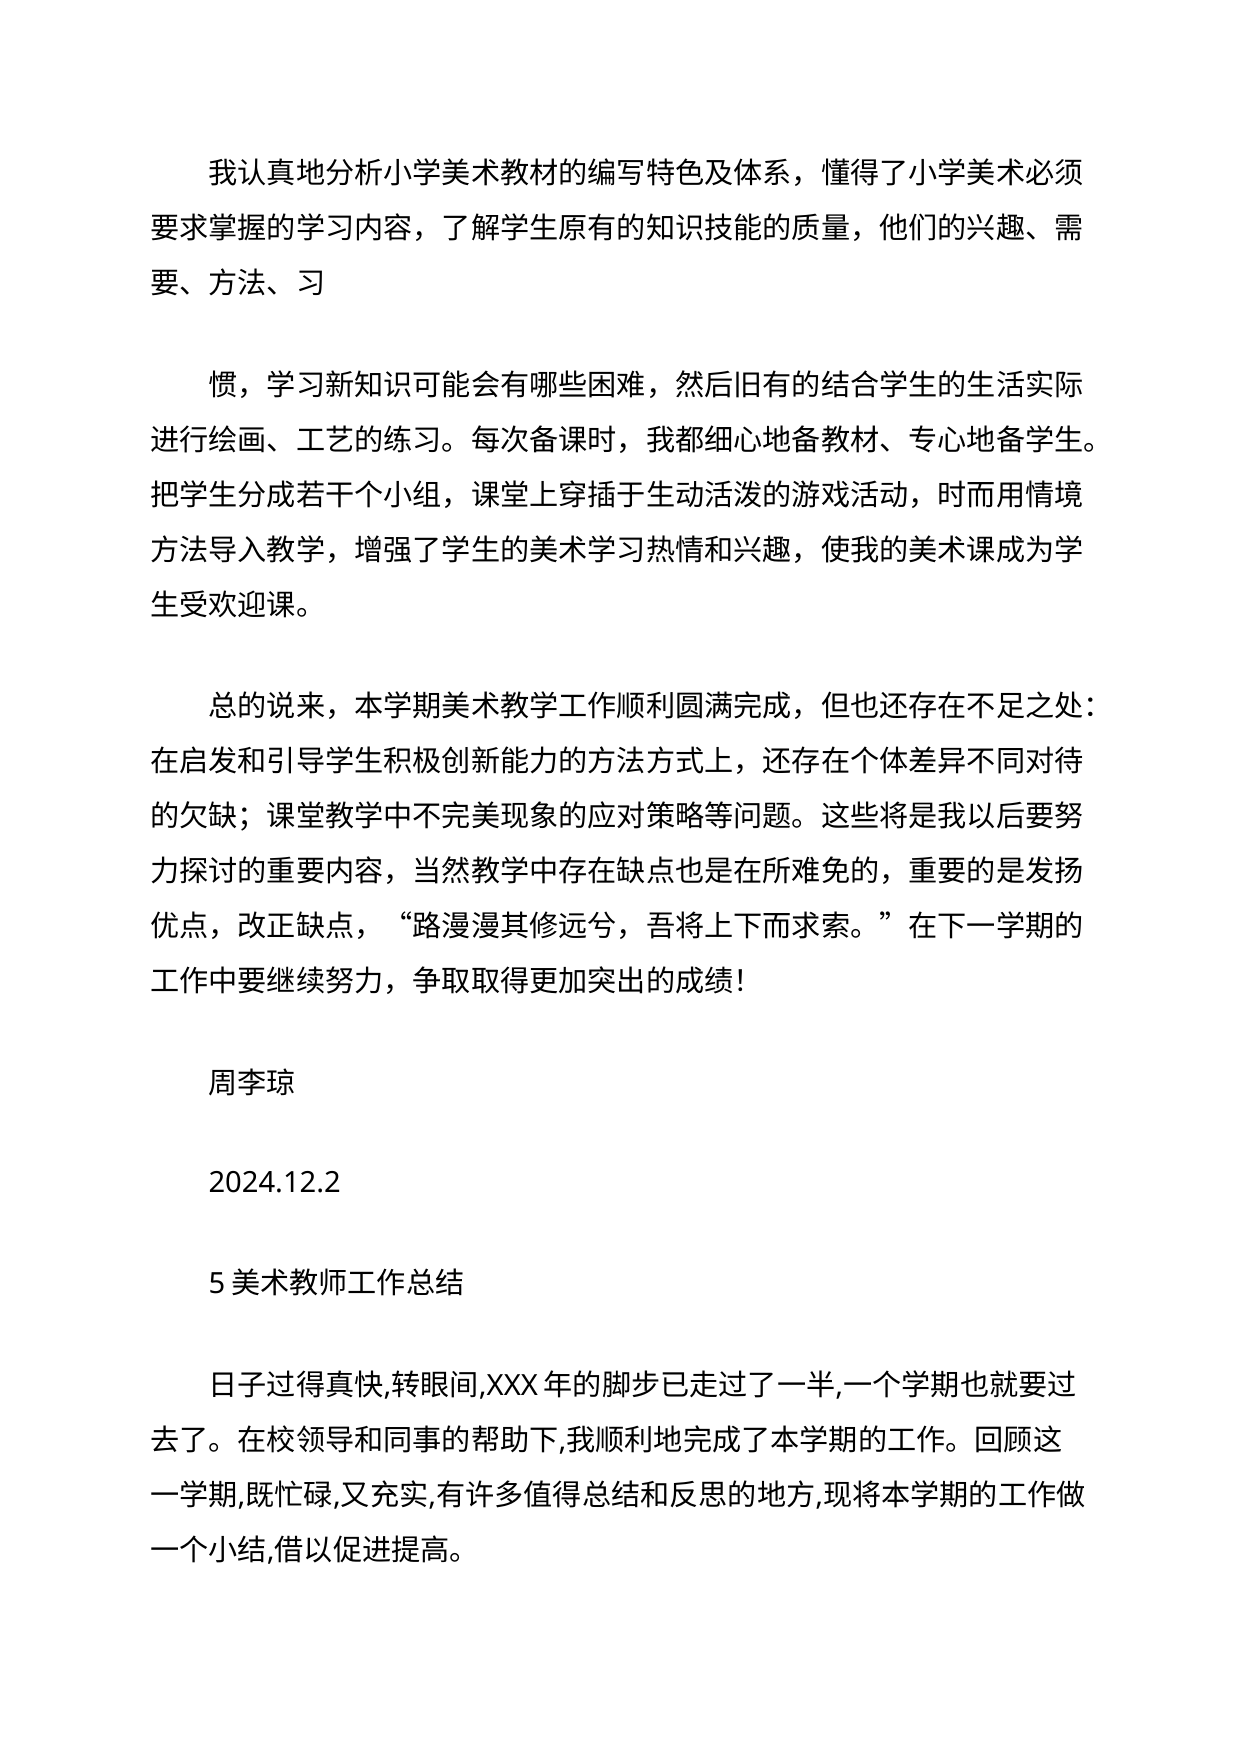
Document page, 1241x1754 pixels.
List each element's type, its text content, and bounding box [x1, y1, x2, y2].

text 5美术教师工作总结 [150, 1259, 1090, 1302]
text 日子过得真快,转眼间,XXX年的脚步已走过了一半,一个学期也就要过去了。在校领导和同事的帮助下,我顺利地完成了本学期的工作。回顾这一学期,既忙碌,又充实,有许多值得总结和反思的地方,现将本学期的工作做一个小结,借以促进提高。 [150, 1361, 1090, 1569]
text 我认真地分析小学美术教材的编写特色及体系，懂得了小学美术必须要求掌握的学习内容，了解学生原有的知识技能的质量，他们的兴趣、需要、方法、习 [150, 150, 1090, 302]
text 2024.12.2 [150, 1161, 1090, 1201]
text 惯，学习新知识可能会有哪些困难，然后旧有的结合学生的生活实际进行绘画、工艺的练习。每次备课时，我都细心地备教材、专心地备学生。把学生分成若干个小组，课堂上穿插于生动活泼的游戏活动，时而用情境方法导入教学，增强了学生的美术学习热情和兴趣，使我的美术课成为学生受欢迎课。 [150, 362, 1090, 623]
text 周李琼 [150, 1059, 1090, 1101]
text 总的说来，本学期美术教学工作顺利圆满完成，但也还存在不足之处：在启发和引导学生积极创新能力的方法方式上，还存在个体差异不同对待的欠缺；课堂教学中不完美现象的应对策略等问题。这些将是我以后要努力探讨的重要内容，当然教学中存在缺点也是在所难免的，重要的是发扬优点，改正缺点，“路漫漫其修远兮，吾将上下而求索。”在下一学期的工作中要继续努力，争取取得更加突出的成绩！ [150, 683, 1090, 1000]
